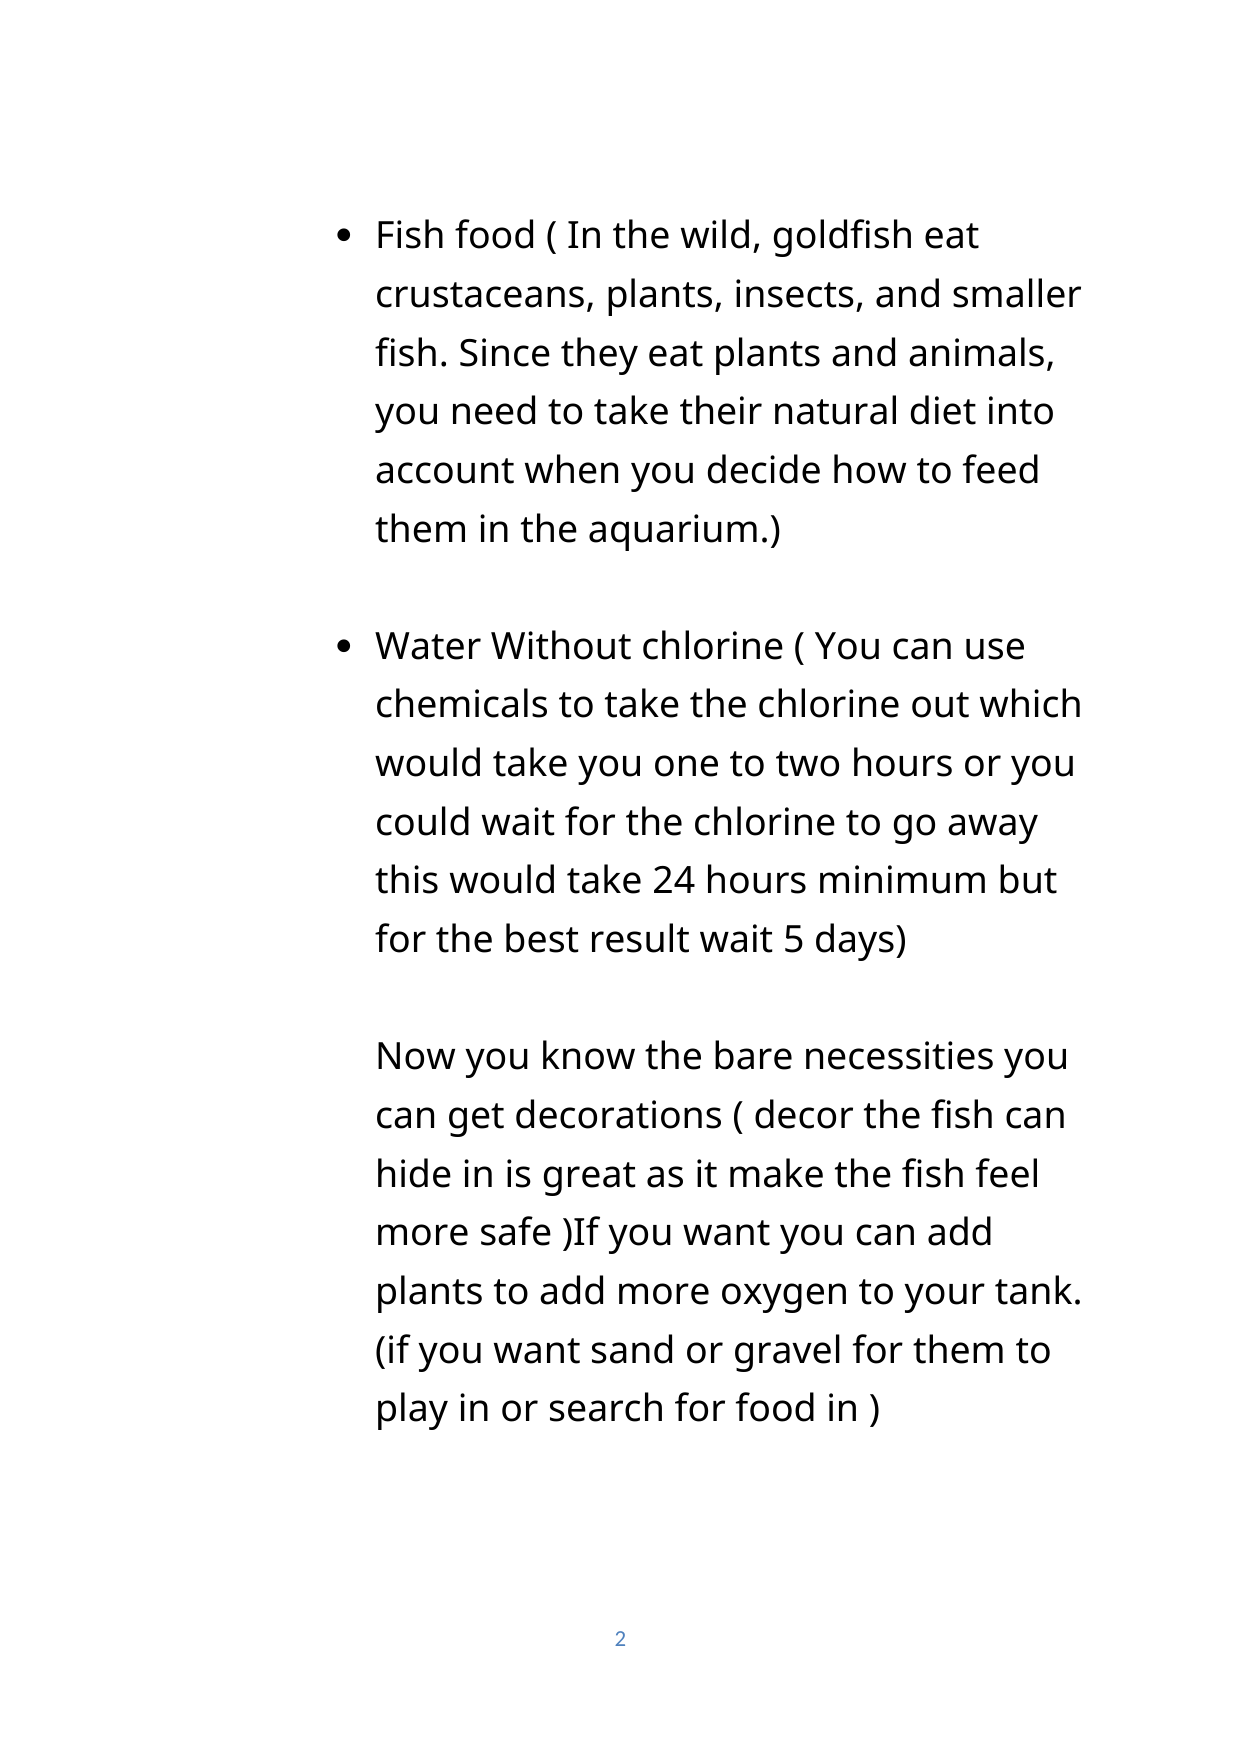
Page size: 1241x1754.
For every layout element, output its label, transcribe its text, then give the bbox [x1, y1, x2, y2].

list Fish food ( In the wild, goldfish eat crustaceans, plants, insects, and smaller fish. Since they eat plants and animals, you need to take their natural diet into account when you decide how to feed them in the aquarium.) [337, 209, 1090, 553]
list Water Without chlorine ( You can use chemicals to take the chlorine out which would take you one to two hours or you could wait for the chlorine to go away this would take 24 hours minimum but for the best result wait 5 days) [337, 619, 1090, 963]
list Now you know the bare necessities you can get decorations ( decor the fish can hide in is great as it make the fish feel more safe )If you want you can add plants to add more oxygen to your tank. (if you want sand or gravel for them to play in or search for food in ) [375, 1030, 1090, 1433]
